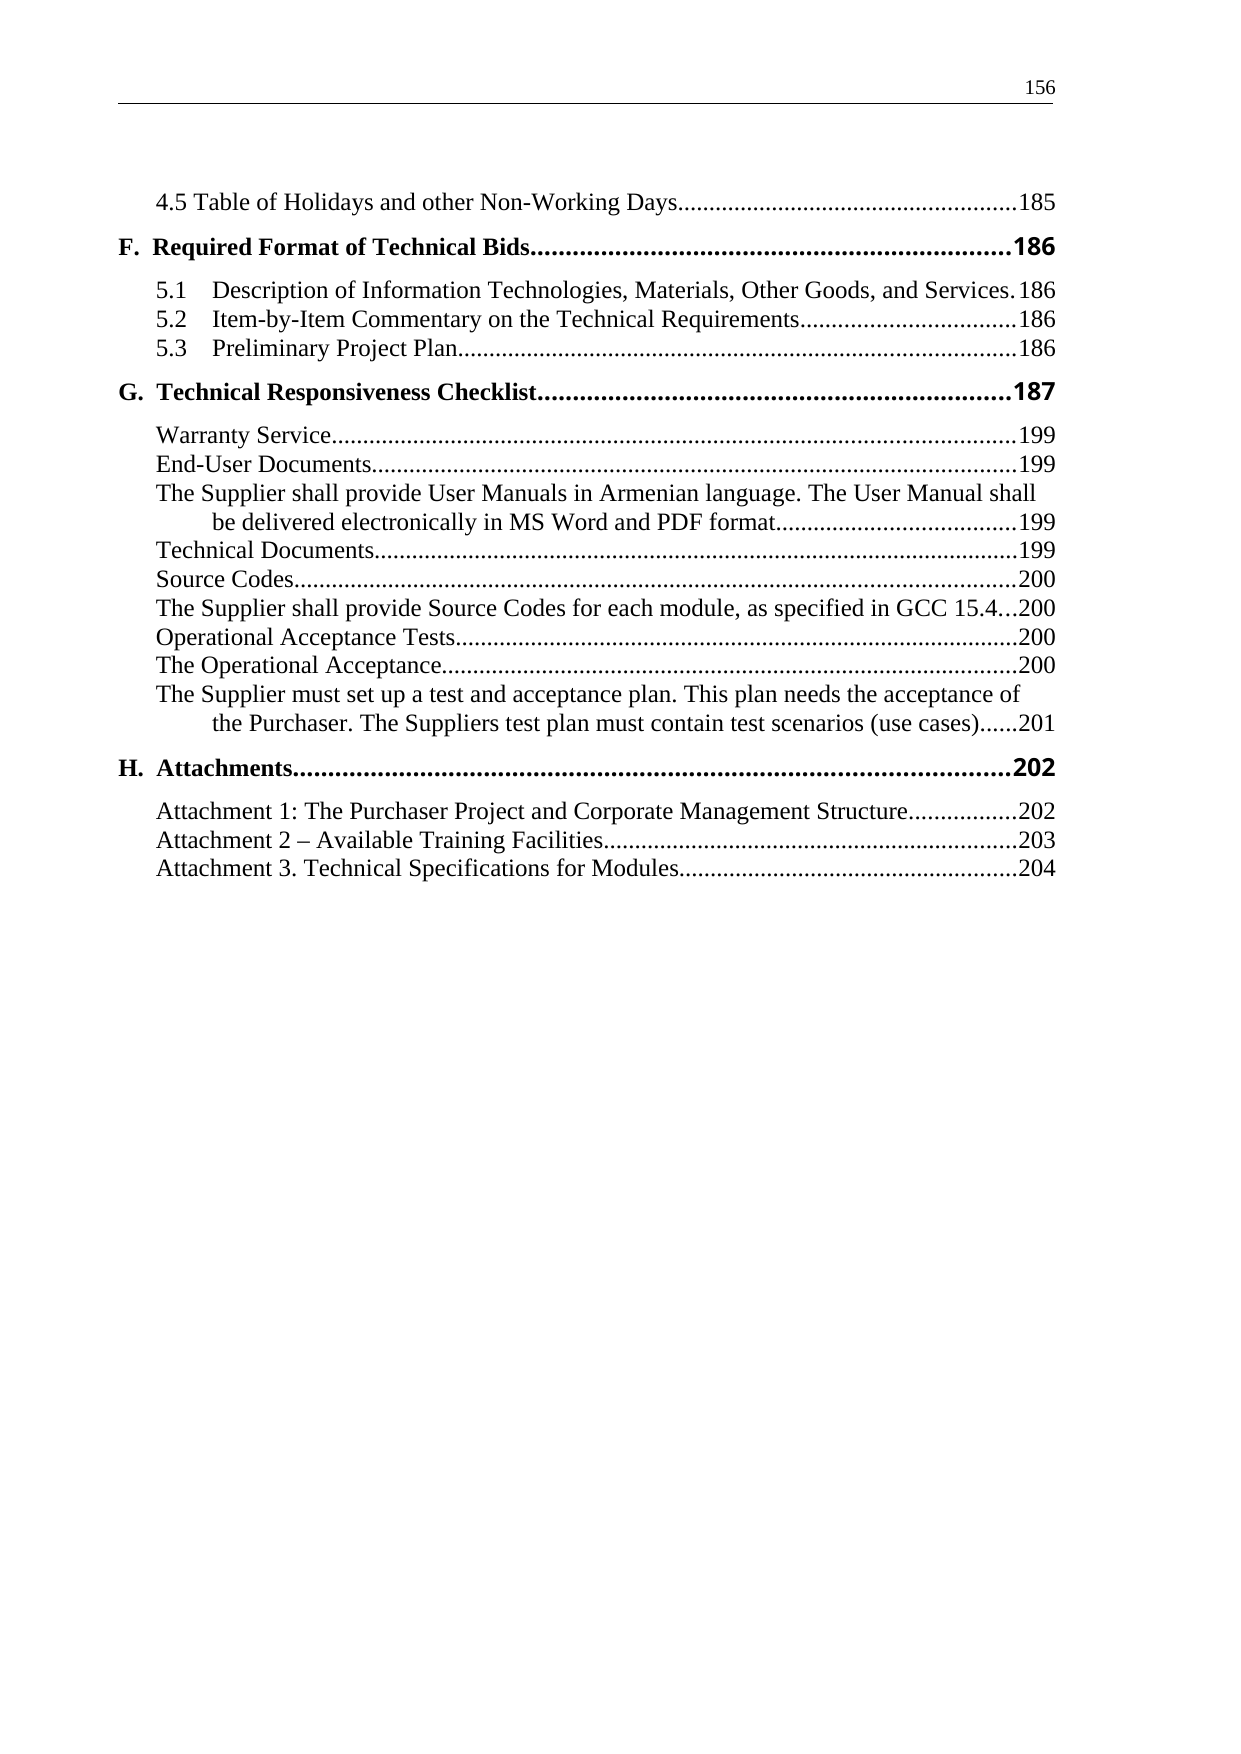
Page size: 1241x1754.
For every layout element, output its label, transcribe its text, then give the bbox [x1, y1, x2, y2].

text Warranty Service 199 [156, 421, 1053, 449]
text H. Attachments 202 [118, 749, 1053, 783]
text End-User Documents 199 [156, 449, 1053, 478]
text 5.2 Item-by-Item Commentary on the Technical Requirements 186 [156, 304, 1053, 333]
text The Supplier shall provide Source Codes for each module, as specified in GCC 15.4 200 [156, 593, 1053, 622]
text Technical Documents 199 [156, 536, 1053, 564]
text The Supplier shall provide User Manuals in Armenian language. The User Manual shall be delivered electronically in MS Word and PDF format. 199 [156, 478, 1053, 536]
text F. Required Format of Technical Bids 186 [118, 229, 1053, 263]
text Attachment 1: The Purchaser Project and Corporate Management Structure 202 [156, 796, 1053, 825]
text Operational Acceptance Tests 200 [156, 622, 1053, 651]
text Source Codes 200 [156, 564, 1053, 593]
text Attachment 3. Technical Specifications for Modules 204 [156, 853, 1053, 882]
text The Supplier must set up a test and acceptance plan. This plan needs the acceptance of the Purchaser. The Suppliers test plan must contain test scenarios (use cases) 201 [156, 679, 1053, 737]
text 4.5 Table of Holidays and other Non-Working Days 185 [156, 187, 1053, 216]
text G. Technical Responsiveness Checklist 187 [118, 374, 1053, 408]
text Attachment 2 – Available Training Facilities 203 [156, 825, 1053, 853]
text 5.3 Preliminary Project Plan 186 [156, 333, 1053, 362]
text 5.1 Description of Information Technologies, Materials, Other Goods, and Services 186 [156, 275, 1053, 304]
text The Operational Acceptance 200 [156, 651, 1053, 679]
